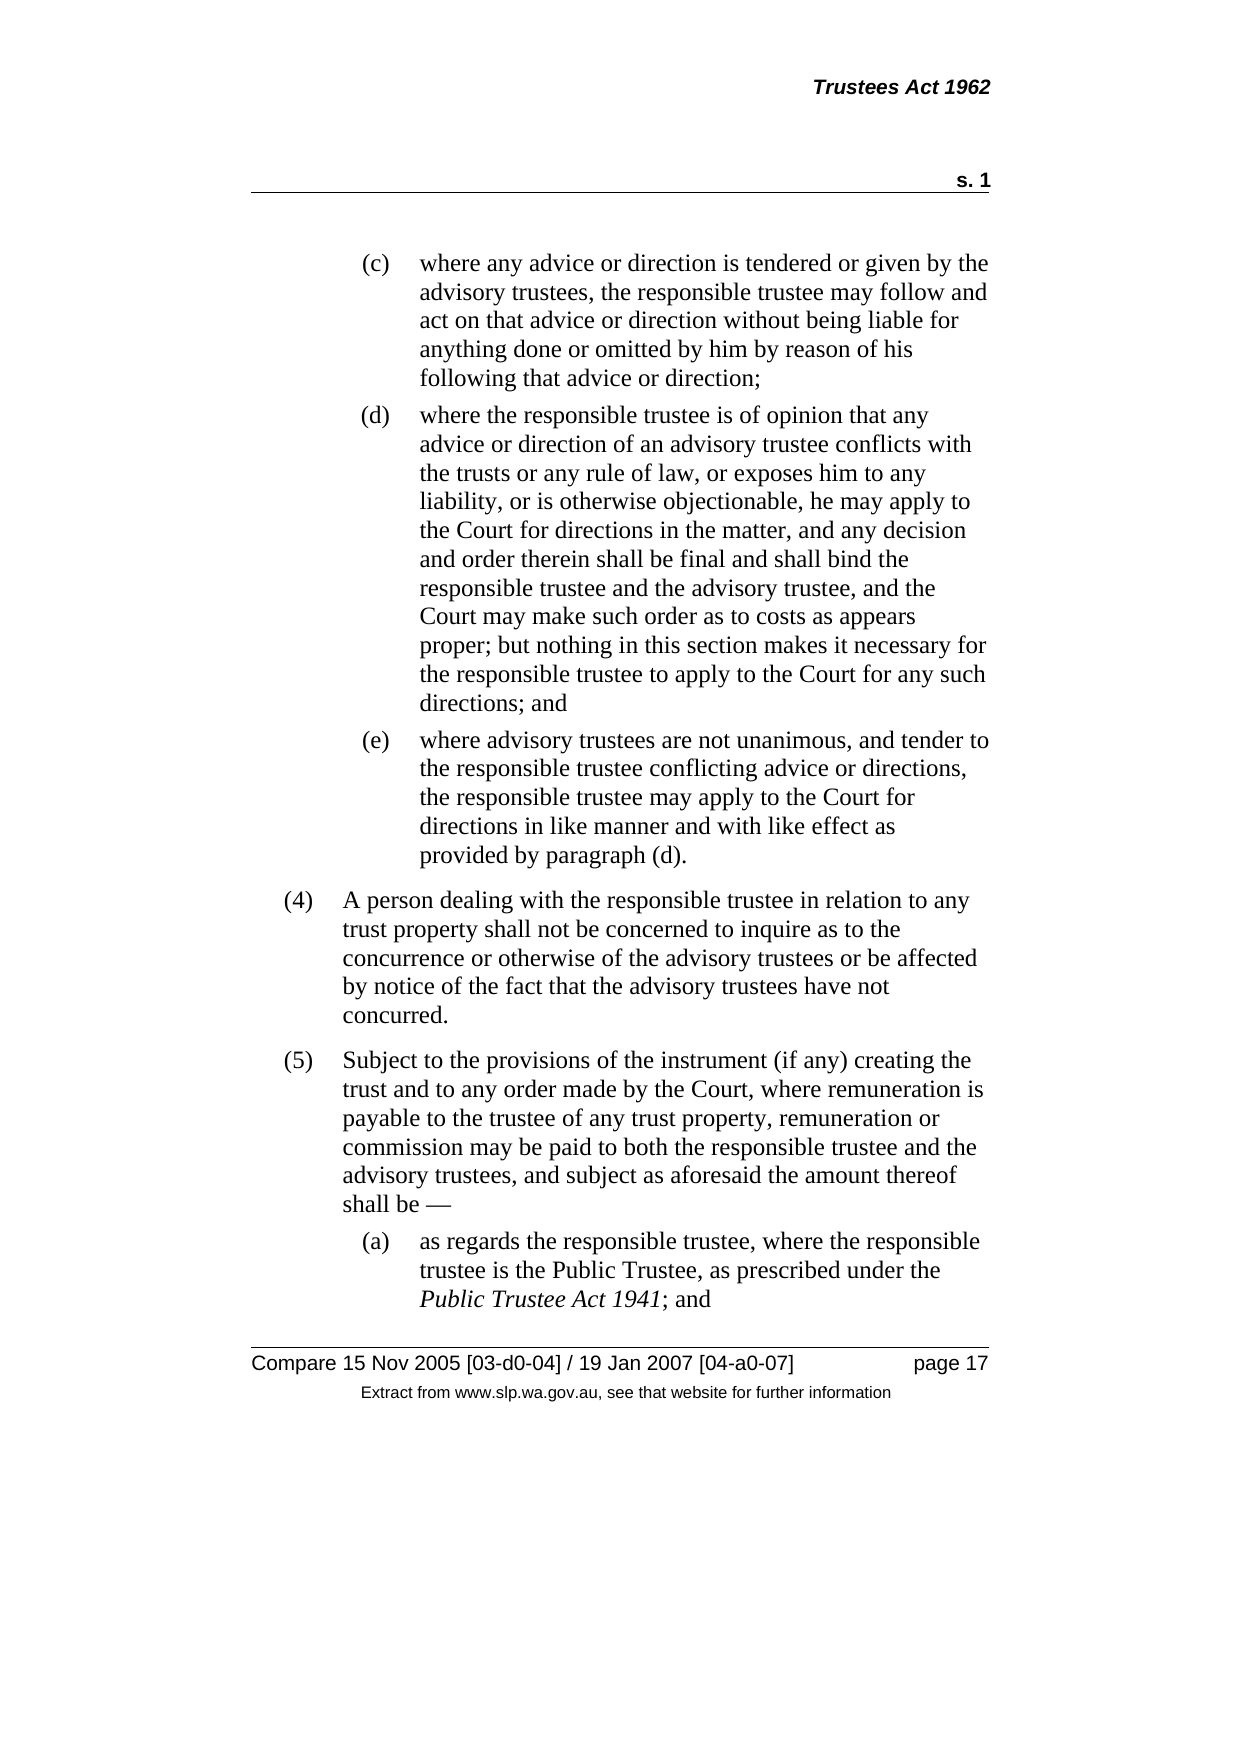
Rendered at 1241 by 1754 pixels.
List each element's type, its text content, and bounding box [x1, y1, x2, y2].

text (5) Subject to the provisions of the instrument (if any) creating the trust and to any order made by the Court, where remuneration is payable to the trustee of any trust property, remuneration or commission may be paid to both the responsible trustee and the advisory trustees, and subject as aforesaid the amount thereof shall be — [251, 1046, 989, 1218]
text (e) where advisory trustees are not unanimous, and tender to the responsible trustee conflicting advice or directions, the responsible trustee may apply to the Court for directions in like manner and with like effect as provided by paragraph (d). [251, 725, 989, 868]
text (d) where the responsible trustee is of opinion that any advice or direction of an advisory trustee conflicts with the trusts or any rule of law, or exposes him to any liability, or is otherwise objectionable, he may apply to the Court for directions in the matter, and any decision and order therein shall be final and shall bind the responsible trustee and the advisory trustee, and the Court may make such order as to costs as appears proper; but nothing in this section makes it necessary for the responsible trustee to apply to the Court for any such directions; and [251, 400, 989, 716]
text (a) as regards the responsible trustee, where the responsible trustee is the Public Trustee, as prescribed under the Public Trustee Act 1941; and [251, 1226, 989, 1313]
text (4) A person dealing with the responsible trustee in relation to any trust property shall not be concerned to inquire as to the concurrence or otherwise of the advisory trustees or be affected by notice of the fact that the advisory trustees have not concurred. [251, 885, 989, 1029]
text (c) where any advice or direction is tendered or given by the advisory trustees, the responsible trustee may follow and act on that advice or direction without being liable for anything done or omitted by him by reason of his following that advice or direction; [251, 248, 989, 392]
